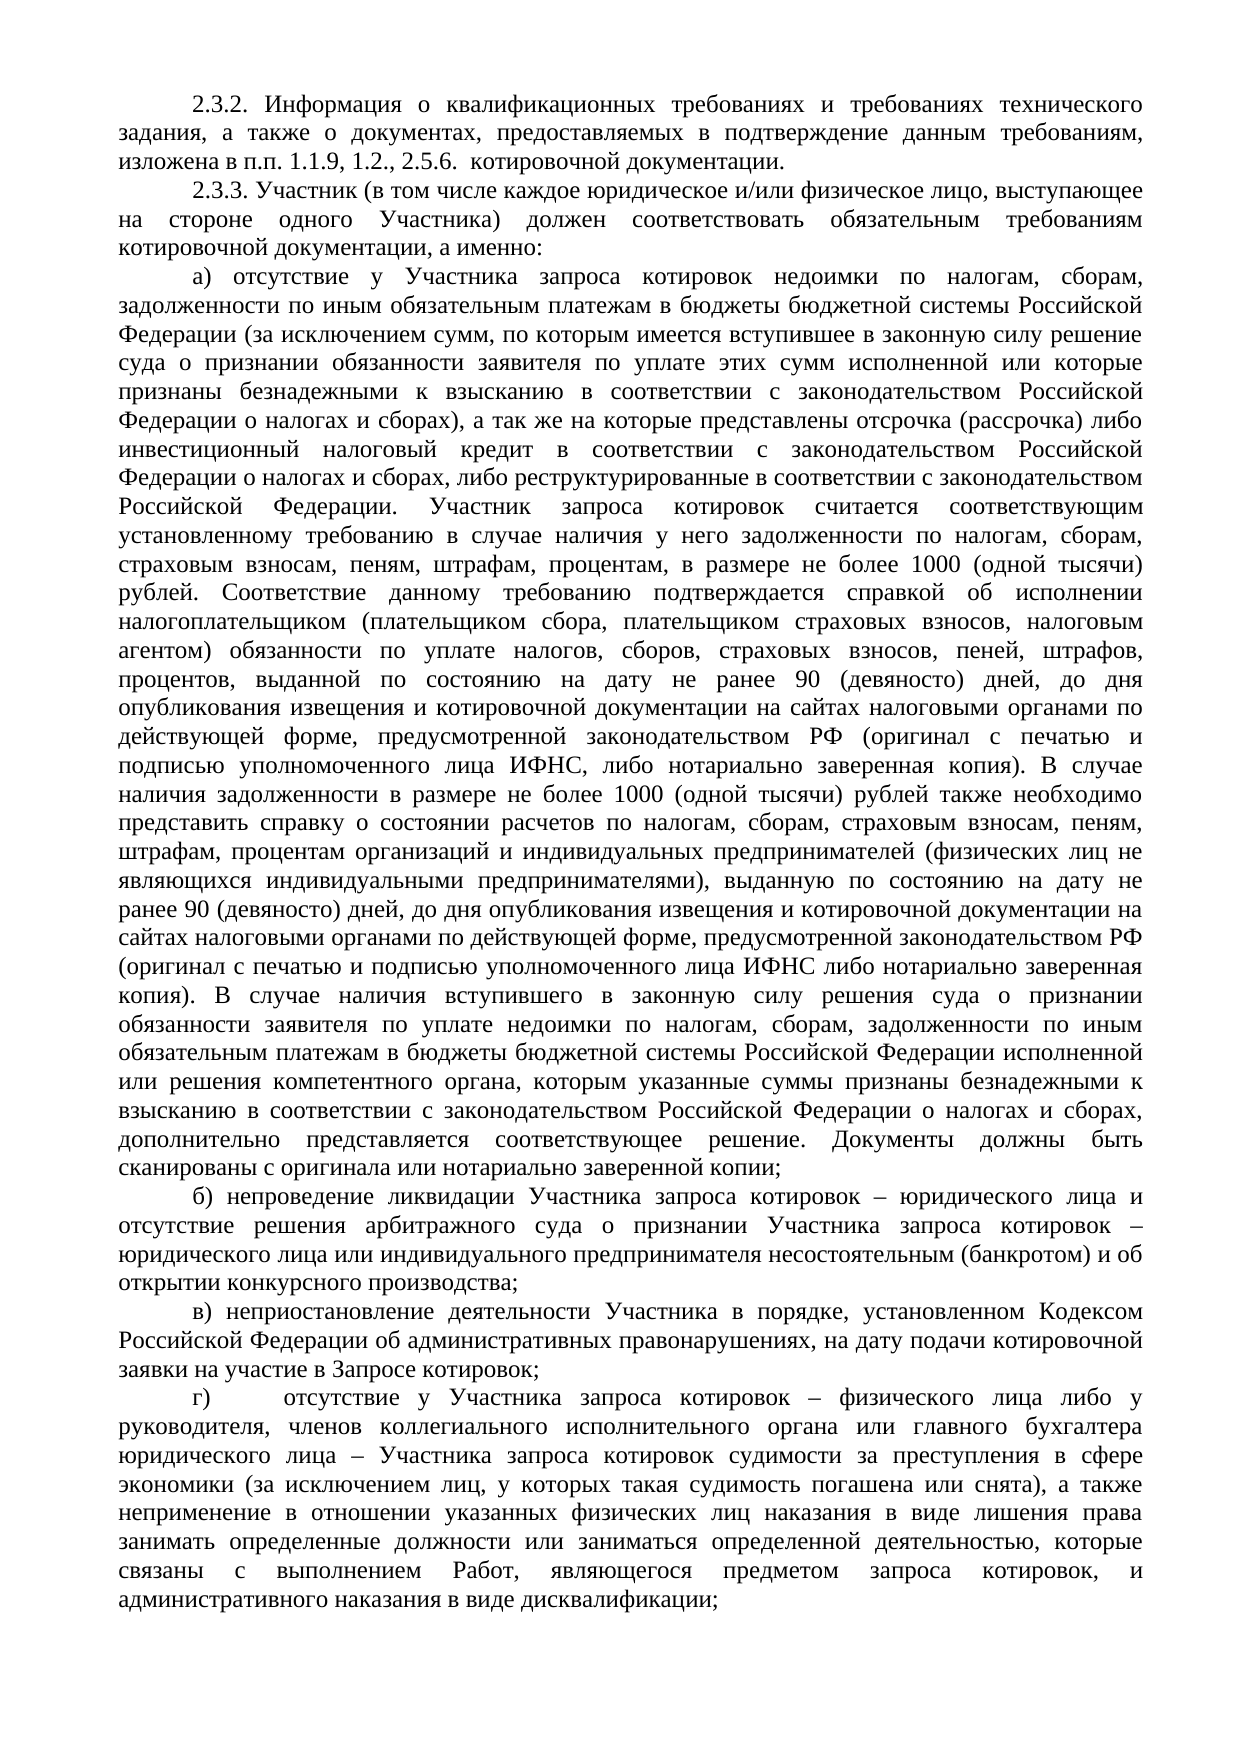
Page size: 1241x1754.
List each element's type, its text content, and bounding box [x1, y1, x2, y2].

text а) отсутствие у Участника запроса котировок недоимки по налогам, сборам, задолженности по иным обязательным платежам в бюджеты бюджетной системы Российской Федерации (за исключением сумм, по которым имеется вступившее в законную силу решение суда о признании обязанности заявителя по уплате этих сумм исполненной или которые признаны безнадежными к взысканию в соответствии с законодательством Российской Федерации о налогах и сборах), а так же на которые представлены отсрочка (рассрочка) либо инвестиционный налоговый кредит в соответствии с законодательством Российской Федерации о налогах и сборах, либо реструктурированные в соответствии с законодательством Российской Федерации. Участник запроса котировок считается соответствующим установленному требованию в случае наличия у него задолженности по налогам, сборам, страховым взносам, пеням, штрафам, процентам, в размере не более 1000 (одной тысячи) рублей. Соответствие данному требованию подтверждается справкой об исполнении налогоплательщиком (плательщиком сбора, плательщиком страховых взносов, налоговым агентом) обязанности по уплате налогов, сборов, страховых взносов, пеней, штрафов, процентов, выданной по состоянию на дату не ранее 90 (девяносто) дней, до дня опубликования извещения и котировочной документации на сайтах налоговыми органами по действующей форме, предусмотренной законодательством РФ (оригинал с печатью и подписью уполномоченного лица ИФНС, либо нотариально заверенная копия). В случае наличия задолженности в размере не более 1000 (одной тысячи) рублей также необходимо представить справку о состоянии расчетов по налогам, сборам, страховым взносам, пеням, штрафам, процентам организаций и индивидуальных предпринимателей (физических лиц не являющихся индивидуальными предпринимателями), выданную по состоянию на дату не ранее 90 (девяносто) дней, до дня опубликования извещения и котировочной документации на сайтах налоговыми органами по действующей форме, предусмотренной законодательством РФ (оригинал с печатью и подписью уполномоченного лица ИФНС либо нотариально заверенная копия). В случае наличия вступившего в законную силу решения суда о признании обязанности заявителя по уплате недоимки по налогам, сборам, задолженности по иным обязательным платежам в бюджеты бюджетной системы Российской Федерации исполненной или решения компетентного органа, которым указанные суммы признаны безнадежными к взысканию в соответствии с законодательством Российской Федерации о налогах и сборах, дополнительно представляется соответствующее решение. Документы должны быть сканированы с оригинала или нотариально заверенной копии; [118, 261, 1144, 1181]
text 2.3.2. Информация о квалификационных требованиях и требованиях технического задания, а также о документах, предоставляемых в подтверждение данным требованиям, изложена в п.п. 1.1.9, 1.2., 2.5.6. котировочной документации. [118, 89, 1144, 175]
text г) отсутствие у Участника запроса котировок – физического лица либо у руководителя, членов коллегиального исполнительного органа или главного бухгалтера юридического лица – Участника запроса котировок судимости за преступления в сфере экономики (за исключением лиц, у которых такая судимость погашена или снята), а также неприменение в отношении указанных физических лиц наказания в виде лишения права занимать определенные должности или заниматься определенной деятельностью, которые связаны с выполнением Работ, являющегося предметом запроса котировок, и административного наказания в виде дисквалификации; [118, 1382, 1144, 1612]
text 2.3.3. Участник (в том числе каждое юридическое и/или физическое лицо, выступающее на стороне одного Участника) должен соответствовать обязательным требованиям котировочной документации, а именно: [118, 175, 1144, 261]
text б) непроведение ликвидации Участника запроса котировок – юридического лица и отсутствие решения арбитражного суда о признании Участника запроса котировок – юридического лица или индивидуального предпринимателя несостоятельным (банкротом) и об открытии конкурсного производства; [118, 1181, 1144, 1296]
text в) неприостановление деятельности Участника в порядке, установленном Кодексом Российской Федерации об административных правонарушениях, на дату подачи котировочной заявки на участие в Запросе котировок; [118, 1296, 1144, 1382]
